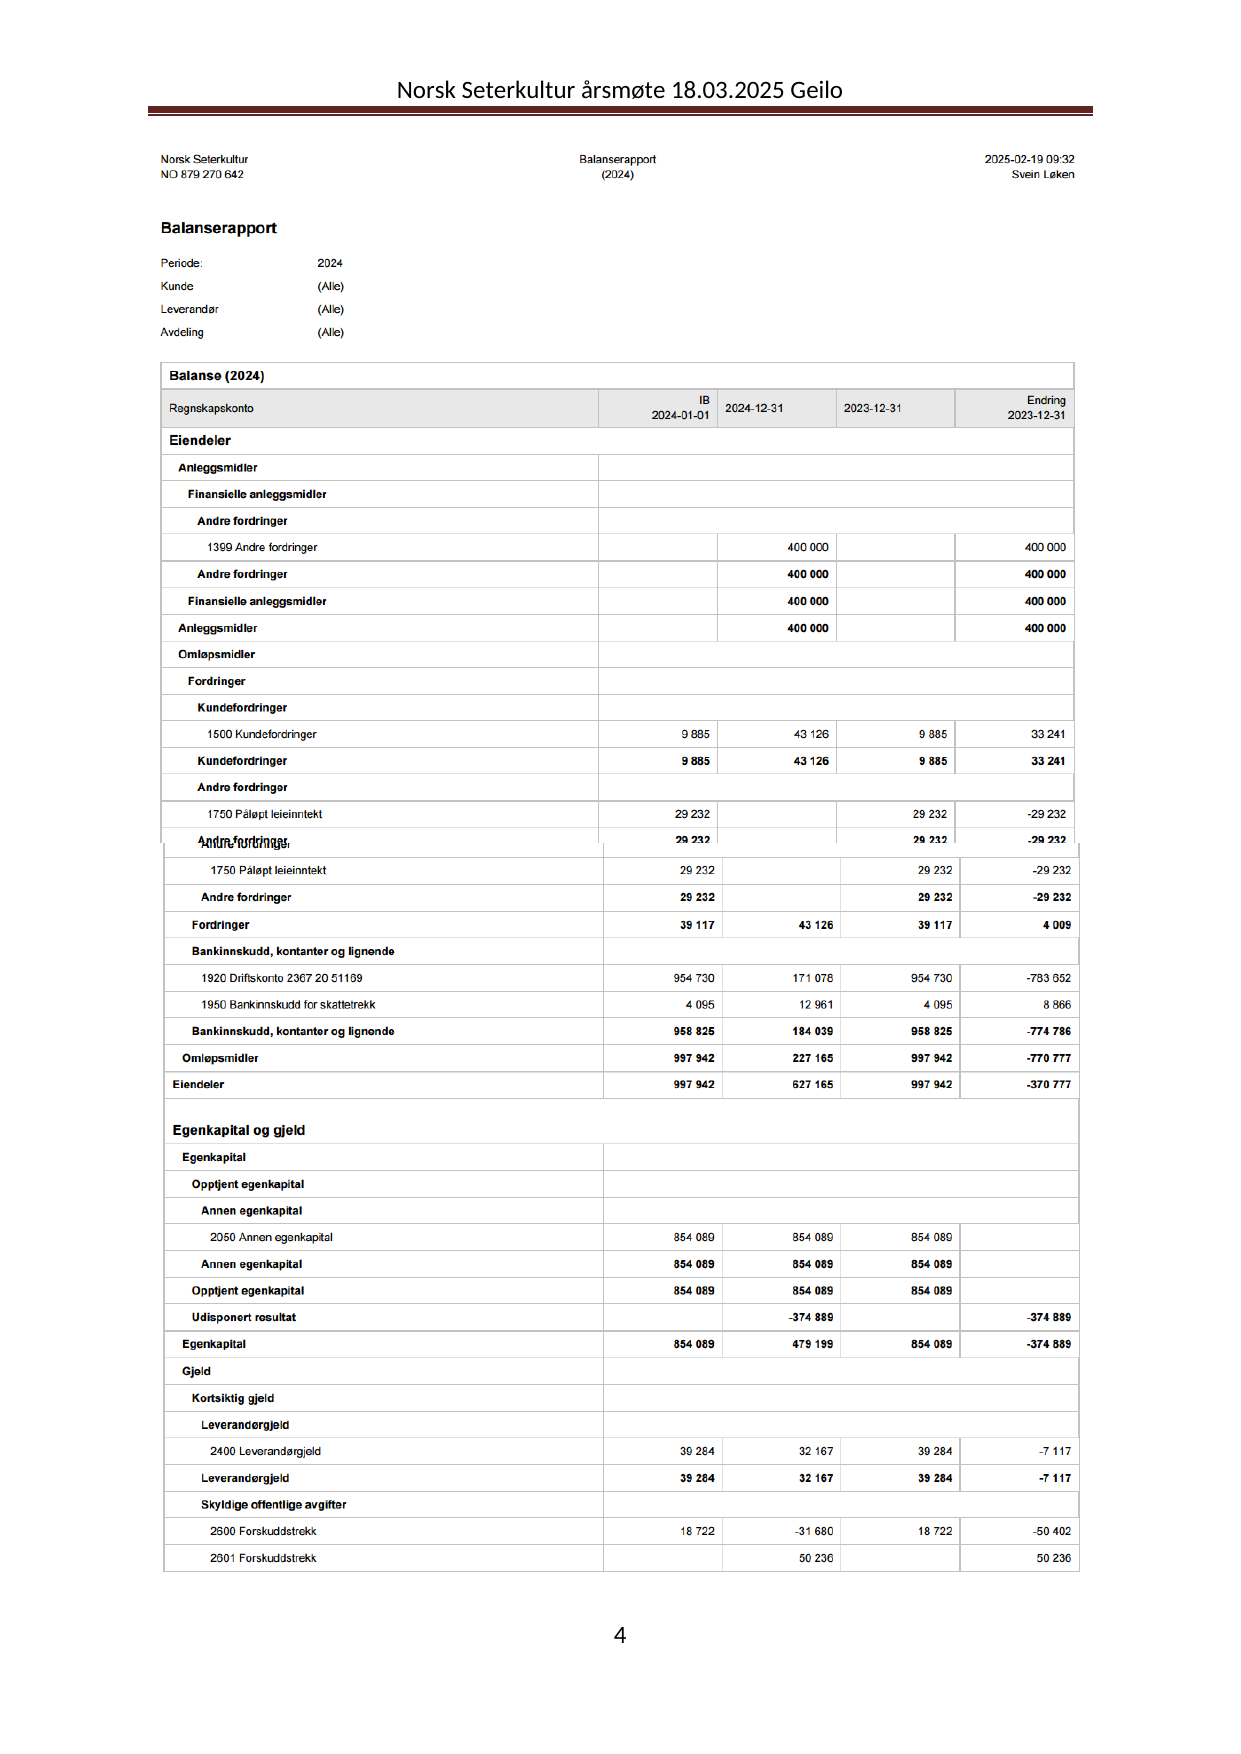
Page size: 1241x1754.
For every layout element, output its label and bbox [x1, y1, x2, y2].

picture [147, 147, 1093, 1572]
